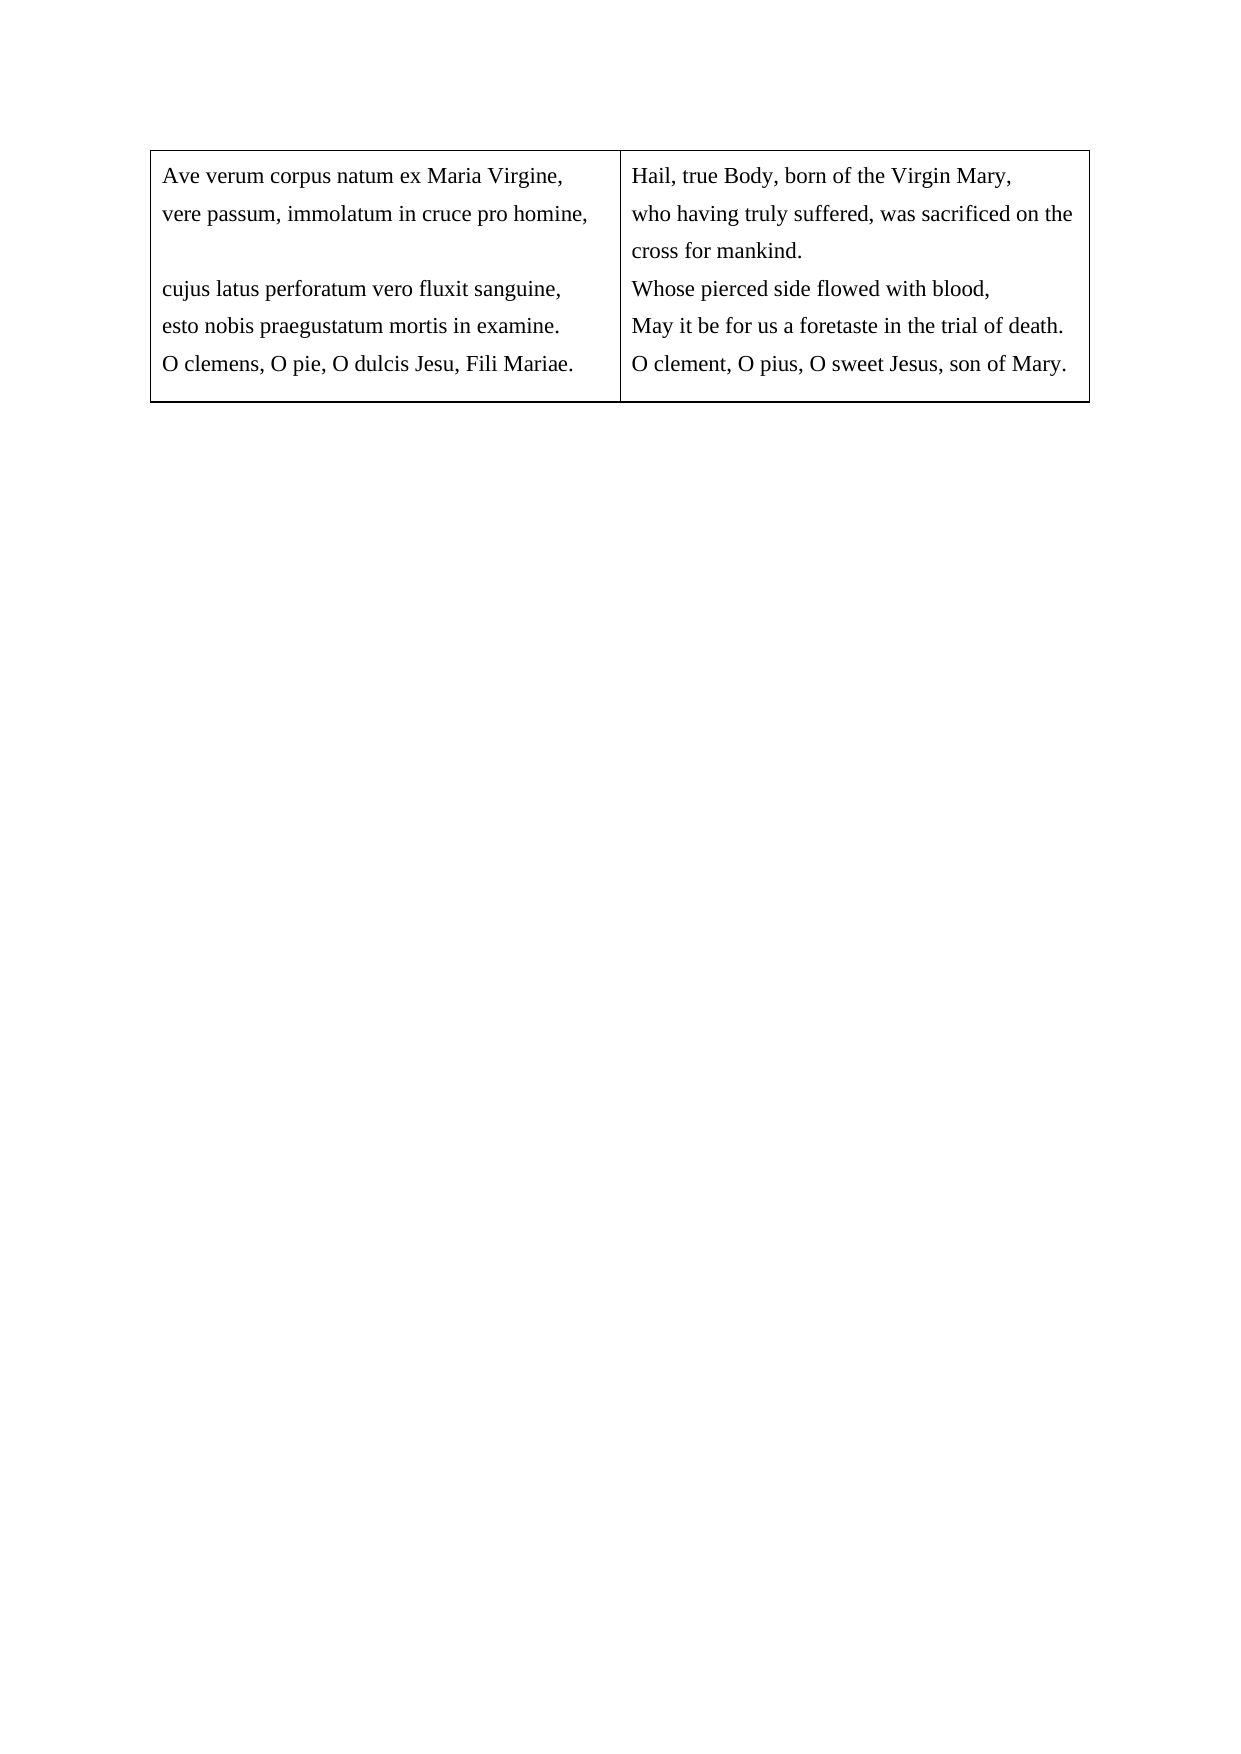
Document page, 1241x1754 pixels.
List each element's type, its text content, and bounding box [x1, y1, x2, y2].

table_header Hail, true Body, born of the Virgin Mary, who having truly suffered, was sacrificed on the cross for mankind. Whose pierced side flowed with blood, May it be for us a foretaste in the trial of death. O clement, O pius, O sweet Jesus, son of Mary. [621, 151, 1089, 401]
table_header Ave verum corpus natum ex Maria Virgine, vere passum, immolatum in cruce pro homine, cujus latus perforatum vero fluxit sanguine, esto nobis praegustatum mortis in examine. O clemens, O pie, O dulcis Jesu, Fili Mariae. [151, 151, 620, 401]
